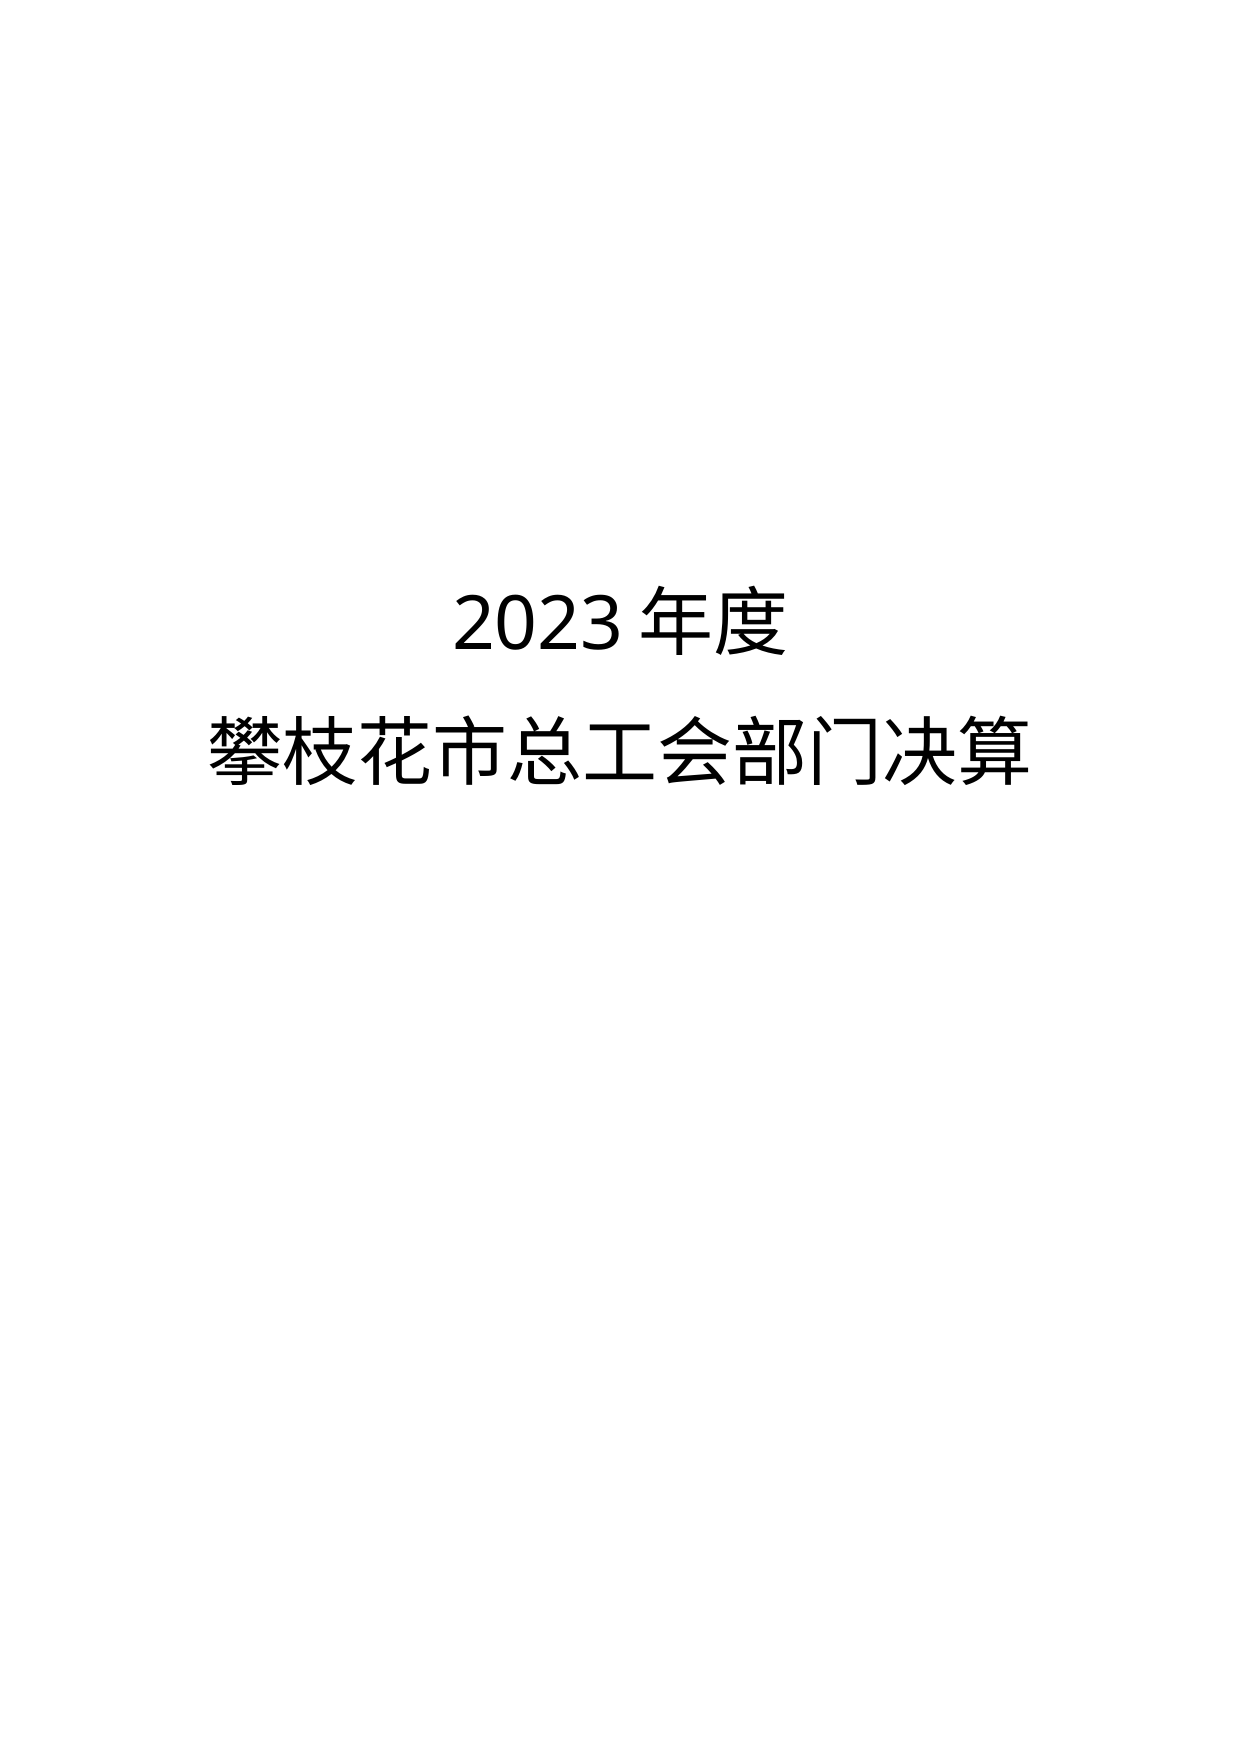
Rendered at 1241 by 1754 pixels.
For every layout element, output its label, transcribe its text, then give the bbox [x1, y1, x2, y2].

text 2023年度 [187, 552, 1053, 682]
text 攀枝花市总工会部门决算 [187, 682, 1053, 812]
